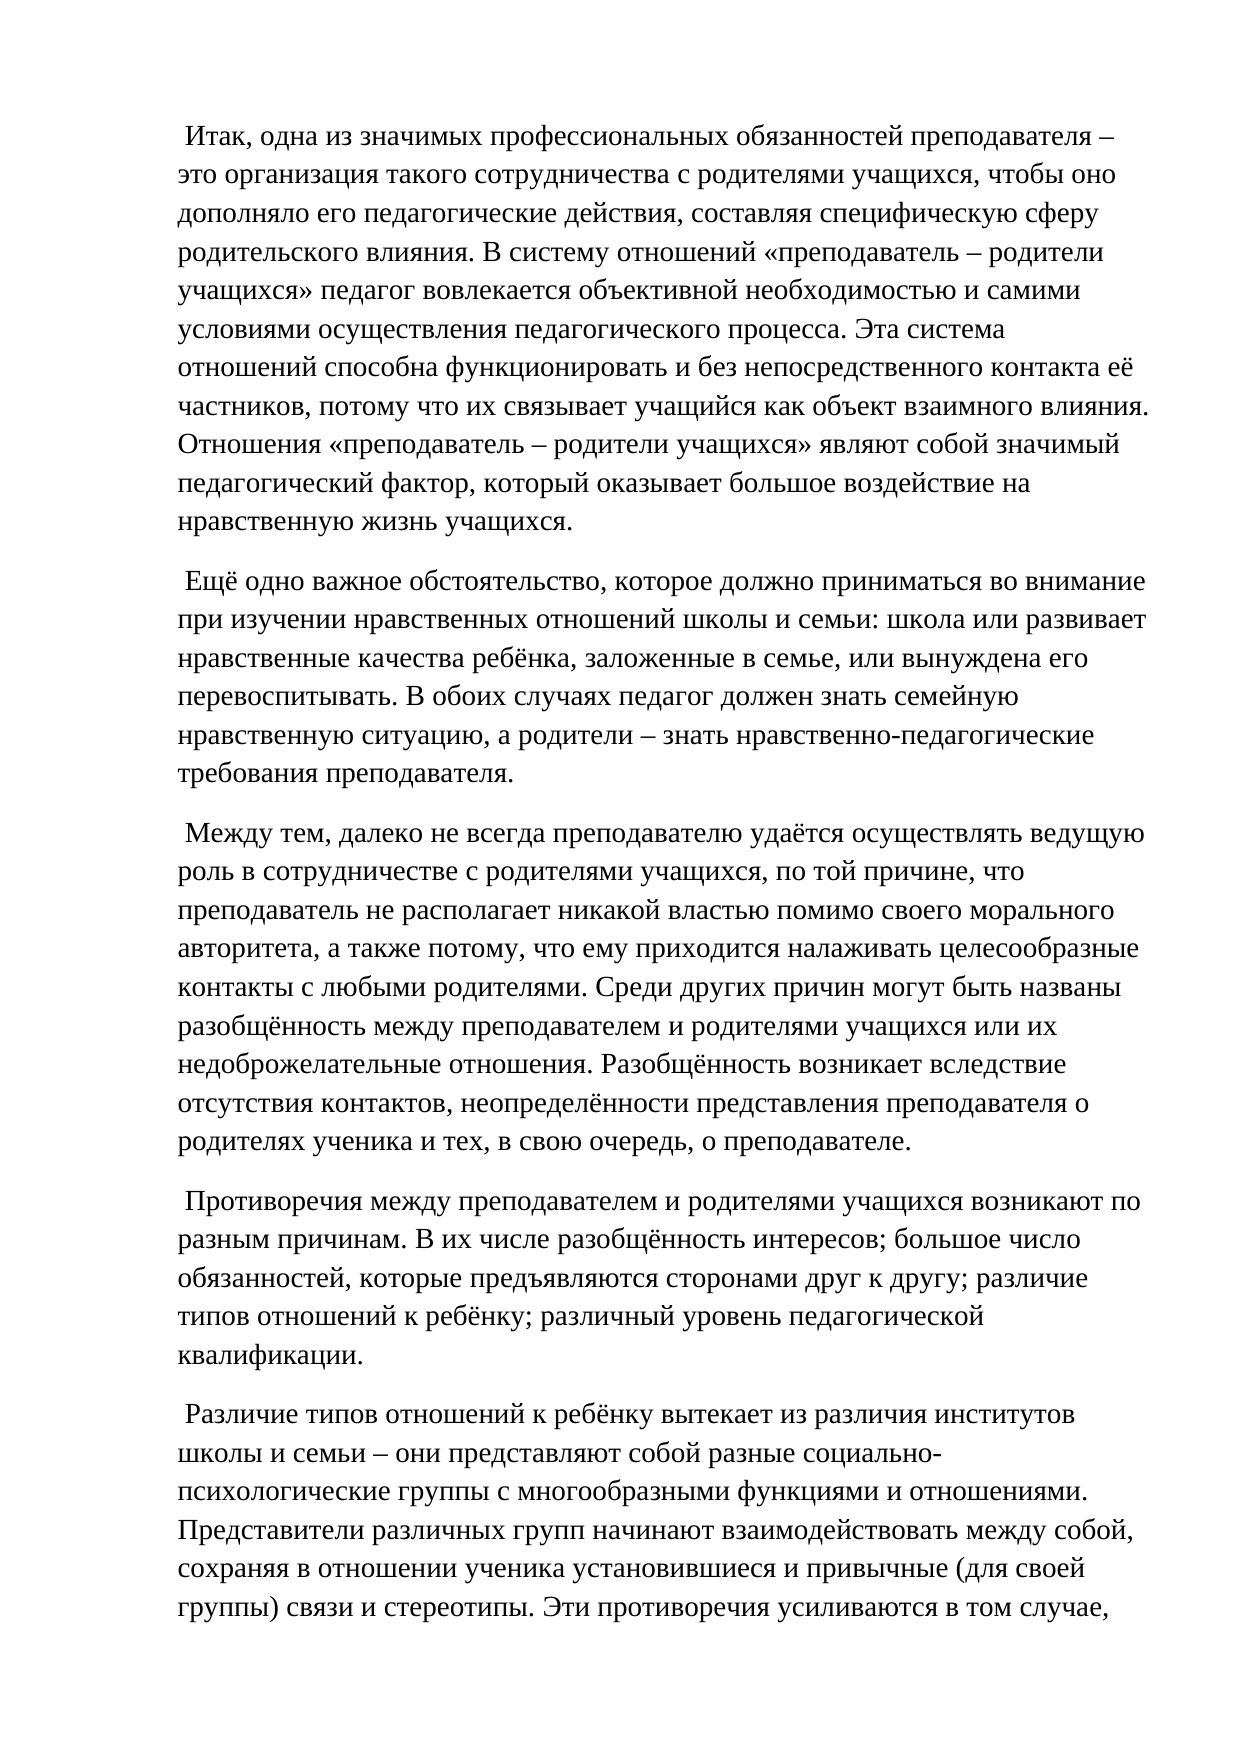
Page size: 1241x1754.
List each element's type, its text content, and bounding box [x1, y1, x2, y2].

text Между тем, далеко не всегда преподавателю удаётся осуществлять ведущую роль в сотрудничестве с родителями учащихся, по той причине, что преподаватель не располагает никакой властью помимо своего морального авторитета, а также потому, что ему приходится налаживать целесообразные контакты с любыми родителями. Среди других причин могут быть названы разобщённость между преподавателем и родителями учащихся или их недоброжелательные отношения. Разобщённость возникает вследствие отсутствия контактов, неопределённости представления преподавателя о родителях ученика и тех, в свою очередь, о преподавателе. [177, 815, 1152, 1157]
text Ещё одно важное обстоятельство, которое должно приниматься во внимание при изучении нравственных отношений школы и семьи: школа или развивает нравственные качества ребёнка, заложенные в семье, или вынуждена его перевоспитывать. В обоих случаях педагог должен знать семейную нравственную ситуацию, а родители – знать нравственно-педагогические требования преподавателя. [177, 563, 1152, 789]
text Противоречия между преподавателем и родителями учащихся возникают по разным причинам. В их числе разобщённость интересов; большое число обязанностей, которые предъявляются сторонами друг к другу; различие типов отношений к ребёнку; различный уровень педагогической квалификации. [177, 1183, 1152, 1370]
text Итак, одна из значимых профессиональных обязанностей преподавателя – это организация такого сотрудничества с родителями учащихся, чтобы оно дополняло его педагогические действия, составляя специфическую сферу родительского влияния. В систему отношений «преподаватель – родители учащихся» педагог вовлекается объективной необходимостью и самими условиями осуществления педагогического процесса. Эта система отношений способна функционировать и без непосредственного контакта её частников, потому что их связывает учащийся как объект взаимного влияния. Отношения «преподаватель – родители учащихся» являют собой значимый педагогический фактор, который оказывает большое воздействие на нравственную жизнь учащихся. [177, 118, 1152, 537]
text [177, 1396, 1152, 1622]
